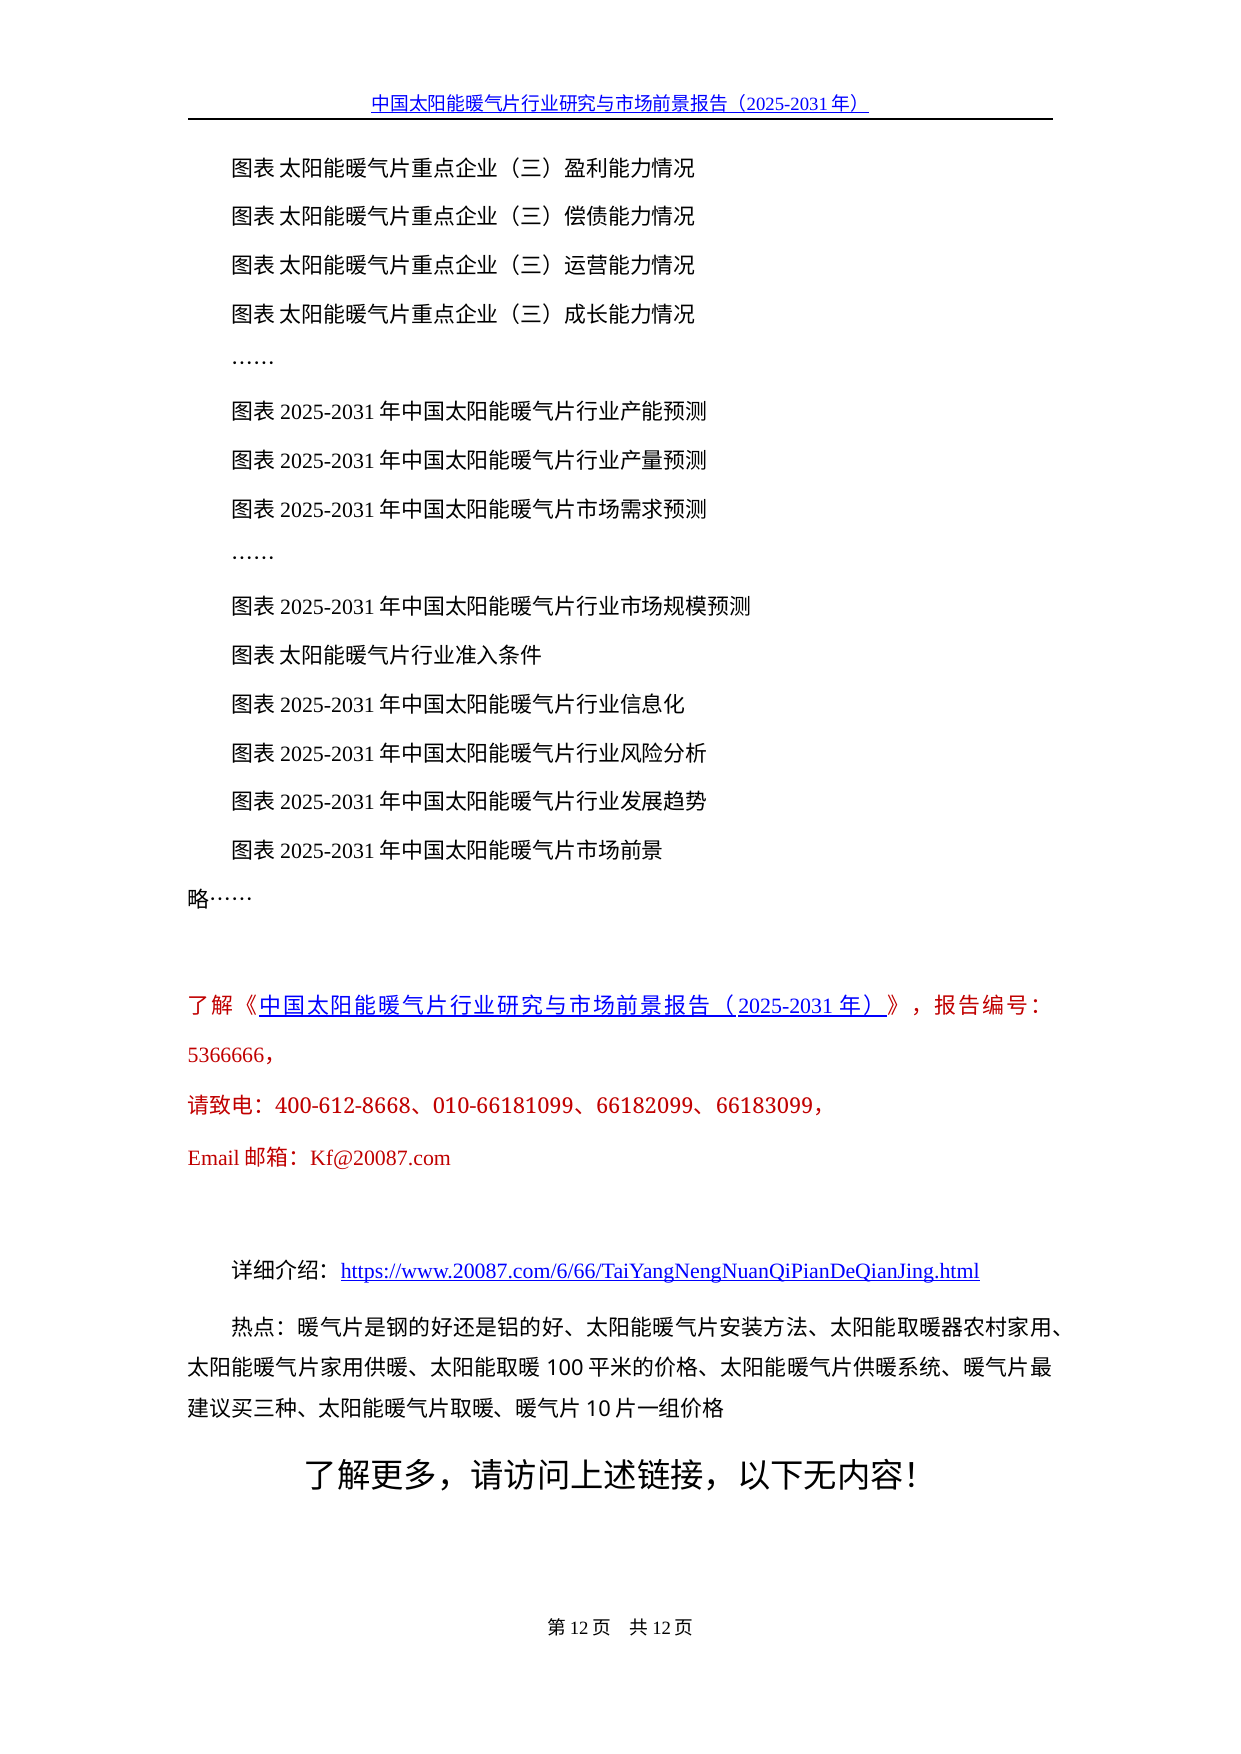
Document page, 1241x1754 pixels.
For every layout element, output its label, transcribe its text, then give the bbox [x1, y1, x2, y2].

text Email邮箱：Kf@20087.com [187, 1140, 1053, 1172]
title 了解更多，请访问上述链接，以下无内容！ [187, 1441, 1053, 1506]
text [187, 150, 1053, 914]
text 请致电：400-612-8668、010-66181099、66182099、66183099， [187, 1088, 1053, 1121]
text 详细介绍：https://www.20087.com/6/66/TaiYangNengNuanQiPianDeQianJing.html [187, 1253, 1053, 1285]
text 热点：暖气片是钢的好还是铝的好、太阳能暖气片安装方法、太阳能取暖器农村家用、太阳能暖气片家用供暖、太阳能取暖100平米的价格、太阳能暖气片供暖系统、暖气片最建议买三种、太阳能暖气片取暖、暖气片10片一组价格 [187, 1309, 1053, 1423]
text 了解《中国太阳能暖气片行业研究与市场前景报告（2025-2031年）》，报告编号：5366666， [187, 988, 1053, 1069]
